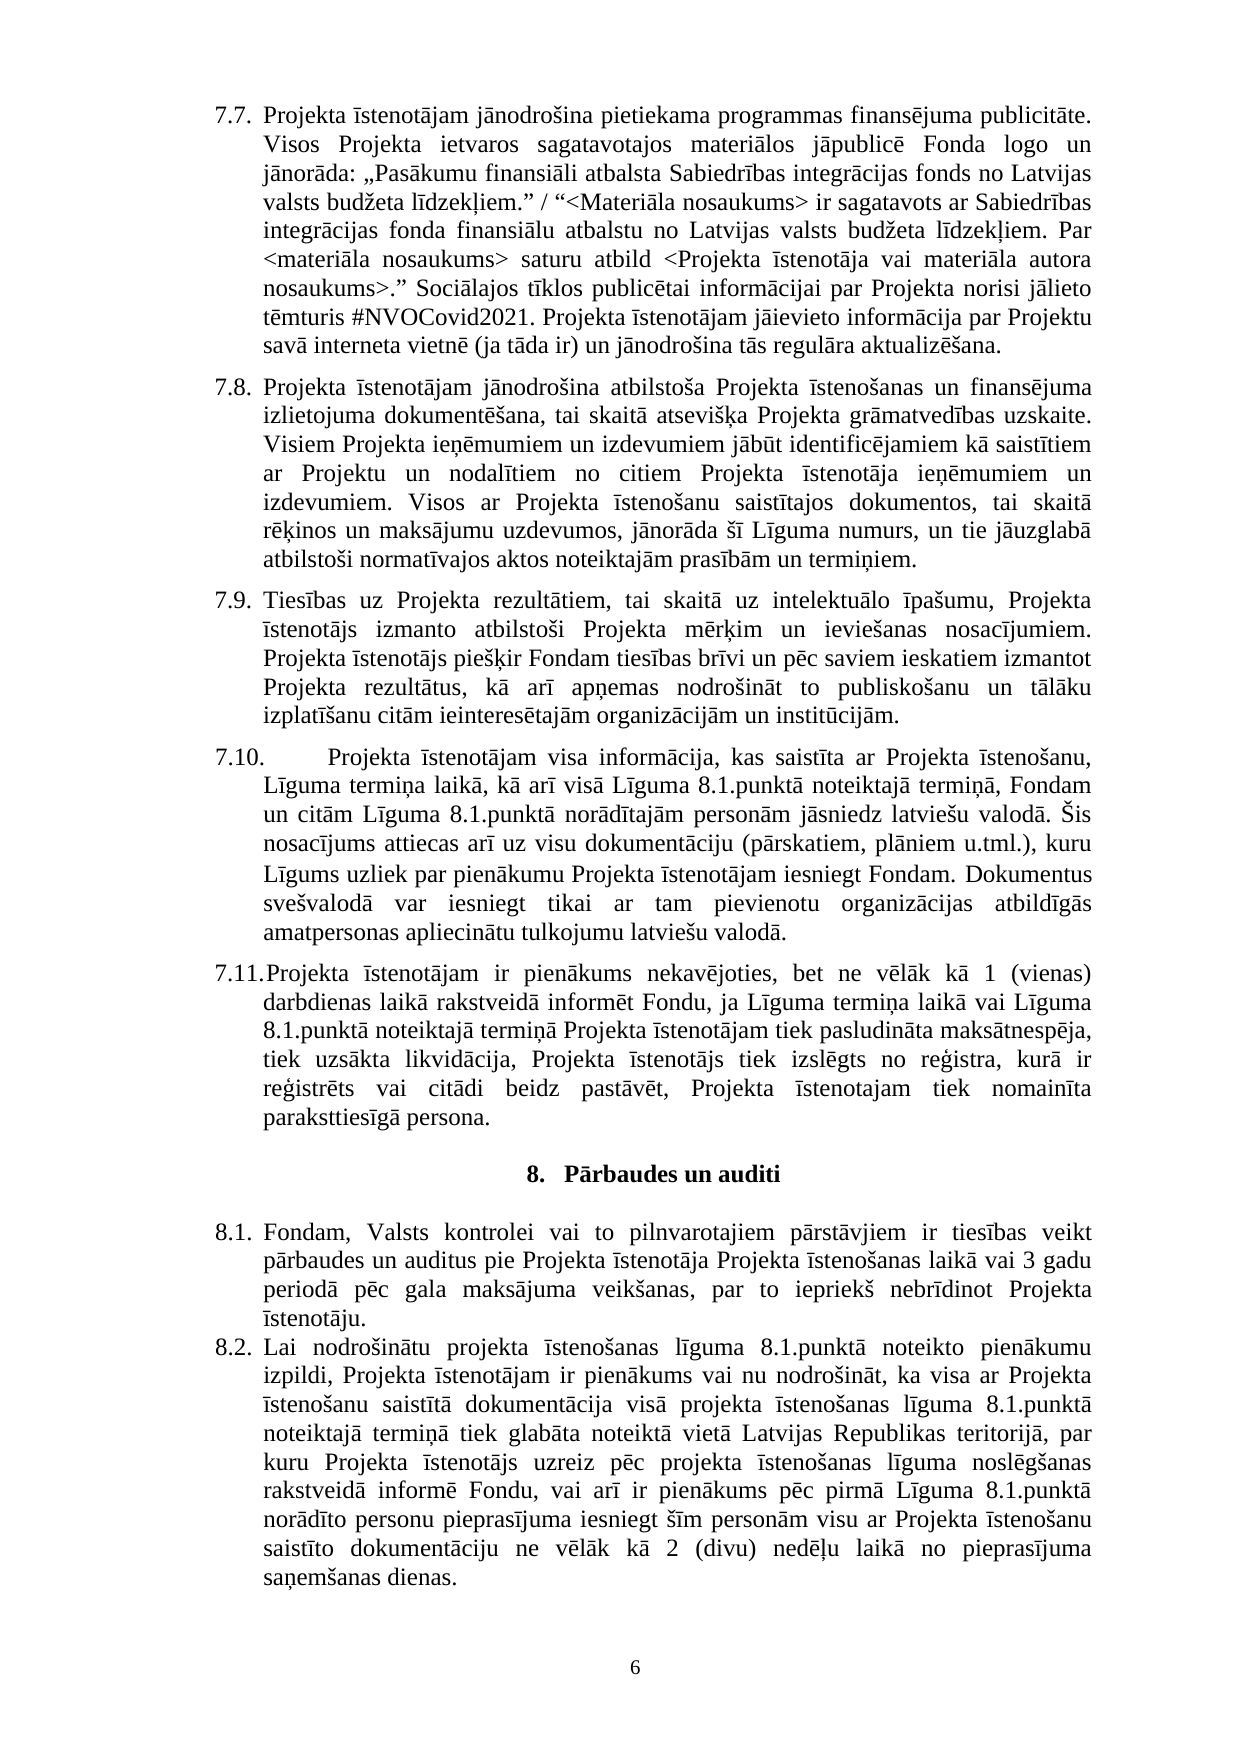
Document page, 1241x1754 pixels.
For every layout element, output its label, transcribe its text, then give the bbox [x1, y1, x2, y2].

list Lai nodrošinātu projekta īstenošanas līguma 8.1.punktā noteikto pienākumu izpildi, Projekta īstenotājam ir pienākums vai nu nodrošināt, ka visa ar Projekta īstenošanu saistītā dokumentācija visā projekta īstenošanas līguma 8.1.punktā noteiktajā termiņā tiek glabāta noteiktā vietā Latvijas Republikas teritorijā, par kuru Projekta īstenotājs uzreiz pēc projekta īstenošanas līguma noslēgšanas rakstveidā informē Fondu, vai arī ir pienākums pēc pirmā Līguma 8.1.punktā norādīto personu pieprasījuma iesniegt šīm personām visu ar Projekta īstenošanu saistīto dokumentāciju ne vēlāk kā 2 (divu) nedēļu laikā no pieprasījuma saņemšanas dienas. [215, 1332, 1092, 1590]
list Pārbaudes un auditi [215, 1159, 1092, 1188]
list Projekta īstenotājam ir pienākums nekavējoties, bet ne vēlāk kā 1 (vienas) darbdienas laikā rakstveidā informēt Fondu, ja Līguma termiņa laikā vai Līguma 8.1.punktā noteiktajā termiņā Projekta īstenotājam tiek pasludināta maksātnespēja, tiek uzsākta likvidācija, Projekta īstenotājs tiek izslēgts no reģistra, kurā ir reģistrēts vai citādi beidz pastāvēt, Projekta īstenotajam tiek nomainīta paraksttiesīgā persona. [214, 958, 1092, 1130]
list Projekta īstenotājam visa informācija, kas saistīta ar Projekta īstenošanu, Līguma termiņa laikā, kā arī visā Līguma 8.1.punktā noteiktajā termiņā, Fondam un citām Līguma 8.1.punktā norādītajām personām jāsniedz latviešu valodā. Šis nosacījums attiecas arī uz visu dokumentāciju (pārskatiem, plāniem u.tml.), kuru Līgums uzliek par pienākumu Projekta īstenotājam iesniegt Fondam. Dokumentus svešvalodā var iesniegt tikai ar tam pievienotu organizācijas atbildīgās amatpersonas apliecinātu tulkojumu latviešu valodā. [215, 742, 1092, 945]
list Tiesības uz Projekta rezultātiem, tai skaitā uz intelektuālo īpašumu, Projekta īstenotājs izmanto atbilstoši Projekta mērķim un ieviešanas nosacījumiem. Projekta īstenotājs piešķir Fondam tiesības brīvi un pēc saviem ieskatiem izmantot Projekta rezultātus, kā arī apņemas nodrošināt to publiskošanu un tālāku izplatīšanu citām ieinteresētajām organizācijām un institūcijām. [214, 585, 1092, 729]
list Fondam, Valsts kontrolei vai to pilnvarotajiem pārstāvjiem ir tiesības veikt pārbaudes un auditus pie Projekta īstenotāja Projekta īstenošanas laikā vai 3 gadu periodā pēc gala maksājuma veikšanas, par to iepriekš nebrīdinot Projekta īstenotāju. [215, 1217, 1092, 1332]
list Projekta īstenotājam jānodrošina pietiekama programmas finansējuma publicitāte. Visos Projekta ietvaros sagatavotajos materiālos jāpublicē Fonda logo un jānorāda: „Pasākumu finansiāli atbalsta Sabiedrības integrācijas fonds no Latvijas valsts budžeta līdzekļiem.” / “<Materiāla nosaukums> ir sagatavots ar Sabiedrības integrācijas fonda finansiālu atbalstu no Latvijas valsts budžeta līdzekļiem. Par <materiāla nosaukums> saturu atbild <Projekta īstenotāja vai materiāla autora nosaukums>.” Sociālajos tīklos publicētai informācijai par Projekta norisi jālieto tēmturis #NVOCovid2021. Projekta īstenotājam jāievieto informācija par Projektu savā interneta vietnē (ja tāda ir) un jānodrošina tās regulāra aktualizēšana. [214, 100, 1092, 359]
list Projekta īstenotājam jānodrošina atbilstoša Projekta īstenošanas un finansējuma izlietojuma dokumentēšana, tai skaitā atsevišķa Projekta grāmatvedības uzskaite. Visiem Projekta ieņēmumiem un izdevumiem jābūt identificējamiem kā saistītiem ar Projektu un nodalītiem no citiem Projekta īstenotāja ieņēmumiem un izdevumiem. Visos ar Projekta īstenošanu saistītajos dokumentos, tai skaitā rēķinos un maksājumu uzdevumos, jānorāda šī Līguma numurs, un tie jāuzglabā atbilstoši normatīvajos aktos noteiktajām prasībām un termiņiem. [214, 372, 1092, 573]
